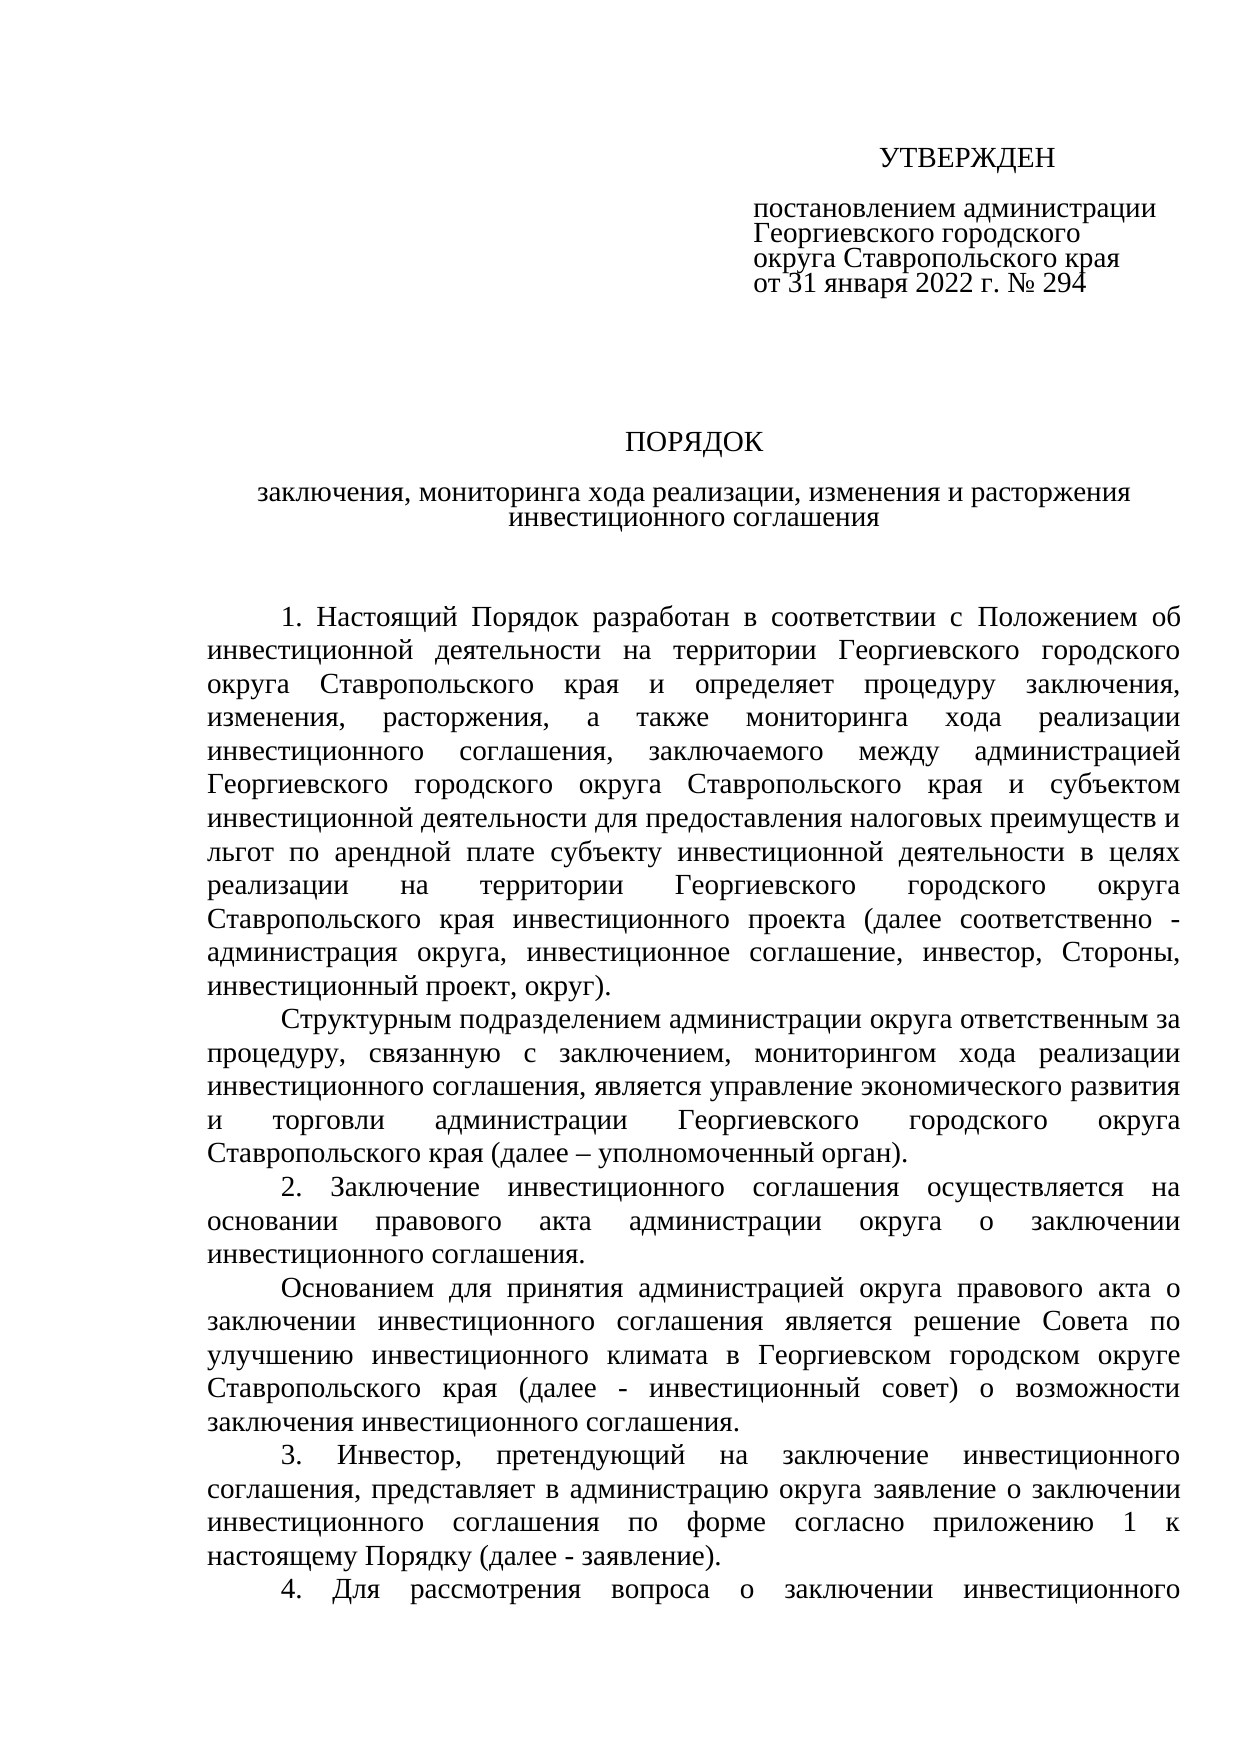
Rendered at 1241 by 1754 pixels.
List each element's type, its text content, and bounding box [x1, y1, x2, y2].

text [207, 1572, 1181, 1605]
text округа Ставропольского края [207, 248, 1181, 273]
text инвестиционного соглашения [207, 507, 1181, 532]
text Георгиевского городского [207, 223, 1181, 248]
text Структурным подразделением администрации округа ответственным за процедуру, связанную с заключением, мониторингом хода реализации инвестиционного соглашения, является управление экономического развития и торговли администрации Георгиевского городского округа Ставропольского края (далее – уполномоченный орган). [207, 1001, 1181, 1169]
text от 31 января 2022 г. № 294 [207, 273, 1181, 298]
text заключения, мониторинга хода реализации, изменения и расторжения [207, 482, 1181, 507]
text УТВЕРЖДЕН [1013, 148, 1181, 173]
text постановлением администрации [207, 198, 1181, 223]
text ПОРЯДОК [719, 432, 1181, 457]
text 2. Заключение инвестиционного соглашения осуществляется на основании правового акта администрации округа о заключении инвестиционного соглашения. [207, 1169, 1181, 1270]
text ПОРЯДОК [207, 432, 709, 457]
text Основанием для принятия администрацией округа правового акта о заключении инвестиционного соглашения является решение Совета по улучшению инвестиционного климата в Георгиевском городском округе Ставропольского края (далее - инвестиционный совет) о возможности заключения инвестиционного соглашения. [207, 1270, 1181, 1437]
text УТВЕРЖДЕН [207, 148, 996, 173]
text 3. Инвестор, претендующий на заключение инвестиционного соглашения, представляет в администрацию округа заявление о заключении инвестиционного соглашения по форме согласно приложению 1 к настоящему Порядку (далее - заявление). [207, 1437, 1181, 1572]
text 1. Настоящий Порядок разработан в соответствии с Положением об инвестиционной деятельности на территории Георгиевского городского округа Ставропольского края и определяет процедуру заключения, изменения, расторжения, а также мониторинга хода реализации инвестиционного соглашения, заключаемого между администрацией Георгиевского городского округа Ставропольского края и субъектом инвестиционной деятельности для предоставления налоговых преимуществ и льгот по арендной плате субъекту инвестиционной деятельности в целях реализации на территории Георгиевского городского округа Ставропольского края инвестиционного проекта (далее соответственно - администрация округа, инвестиционное соглашение, инвестор, Стороны, инвестиционный проект, округ). [207, 599, 1181, 1001]
